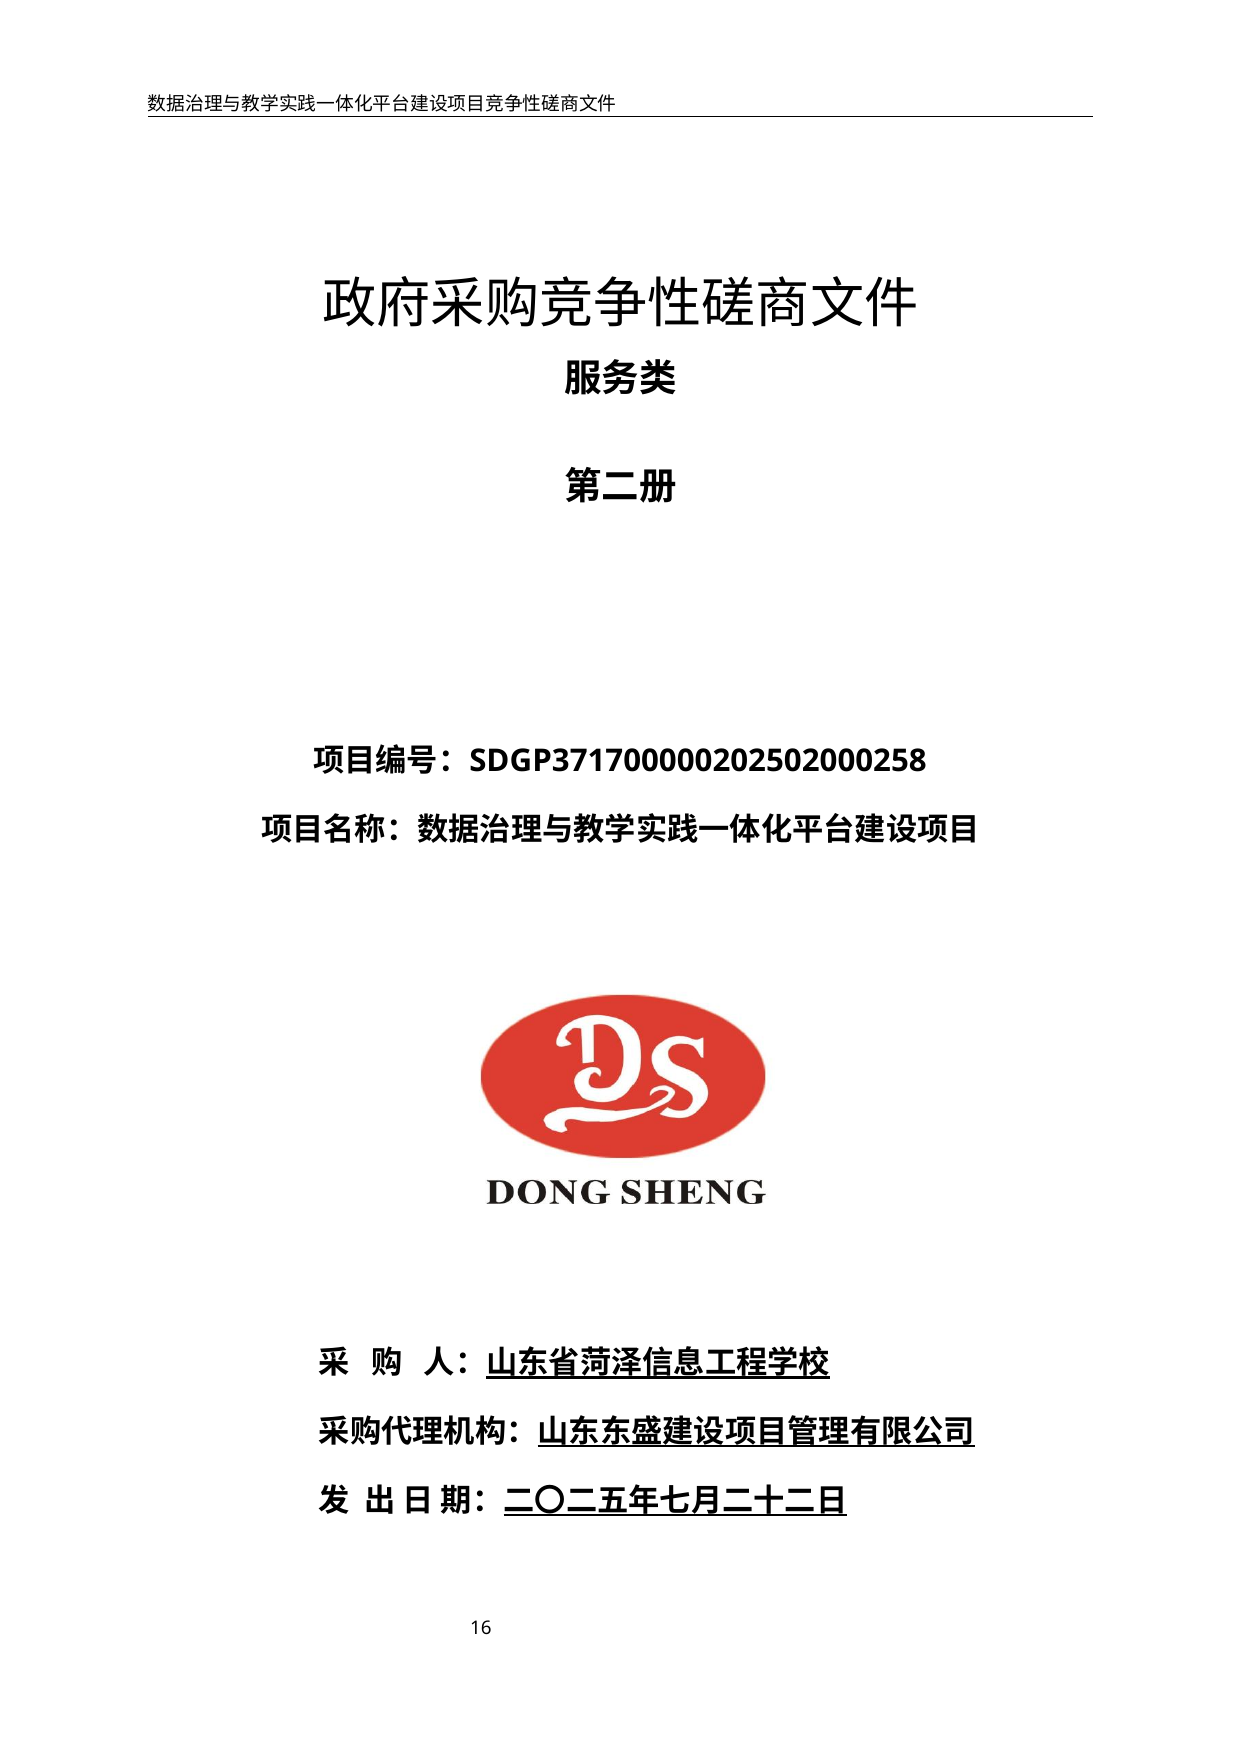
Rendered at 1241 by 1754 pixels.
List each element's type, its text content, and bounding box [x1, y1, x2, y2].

text 发 出 日 期：二〇二五年七月二十二日 [224, 1456, 1093, 1525]
text 第二册 [148, 456, 1093, 510]
text 采购代理机构：山东东盛建设项目管理有限公司 [224, 1388, 1093, 1456]
text 服务类 [148, 336, 1093, 405]
text 项目编号：SDGP371700000202502000258 [148, 716, 1093, 785]
picture [457, 981, 783, 1204]
text 项目名称：数据治理与教学实践一体化平台建设项目 [148, 785, 1093, 854]
text 采 购 人：山东省菏泽信息工程学校 [224, 1319, 1093, 1388]
text 政府采购竞争性磋商文件 [148, 267, 1093, 336]
